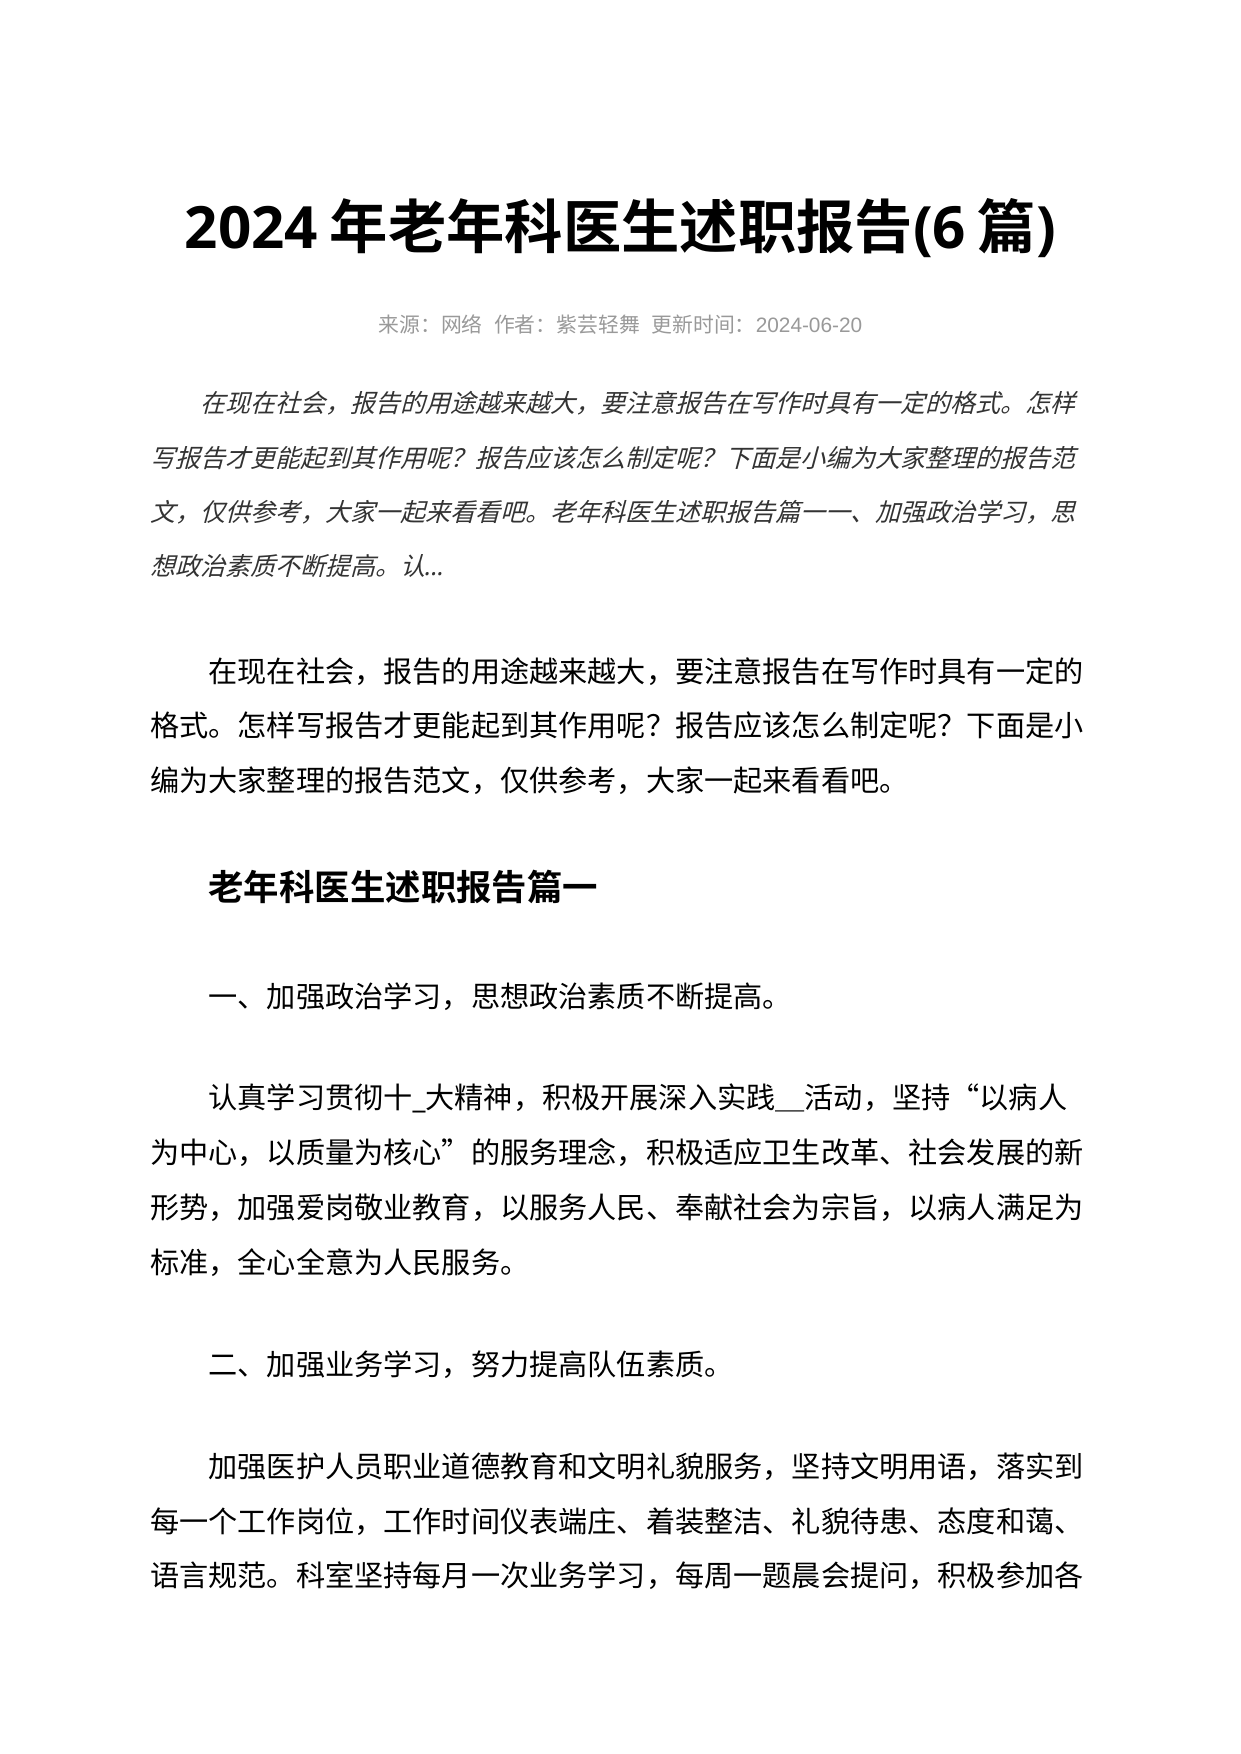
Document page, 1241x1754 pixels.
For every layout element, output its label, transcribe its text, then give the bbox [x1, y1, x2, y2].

text 在现在社会，报告的用途越来越大，要注意报告在写作时具有一定的格式。怎样写报告才更能起到其作用呢？报告应该怎么制定呢？下面是小编为大家整理的报告范文，仅供参考，大家一起来看看吧。 [150, 648, 1090, 800]
text 二、加强业务学习，努力提高队伍素质。 [150, 1341, 1090, 1384]
text 来源：网络 作者：紫芸轻舞 更新时间：2024-06-20 [150, 313, 1090, 337]
text 老年科医生述职报告篇一 [150, 860, 1090, 911]
text 在现在社会，报告的用途越来越大，要注意报告在写作时具有一定的格式。怎样写报告才更能起到其作用呢？报告应该怎么制定呢？下面是小编为大家整理的报告范文，仅供参考，大家一起来看看吧。老年科医生述职报告篇一一、加强政治学习，思想政治素质不断提高。认... [150, 384, 1090, 583]
text 认真学习贯彻十_大精神，积极开展深入实践＿活动，坚持“以病人为中心，以质量为核心”的服务理念，积极适应卫生改革、社会发展的新形势，加强爱岗敬业教育，以服务人民、奉献社会为宗旨，以病人满足为标准，全心全意为人民服务。 [150, 1075, 1090, 1282]
text 一、加强政治学习，思想政治素质不断提高。 [150, 973, 1090, 1015]
subtitle 2024年老年科医生述职报告(6篇) [150, 181, 1090, 266]
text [150, 1443, 1090, 1595]
